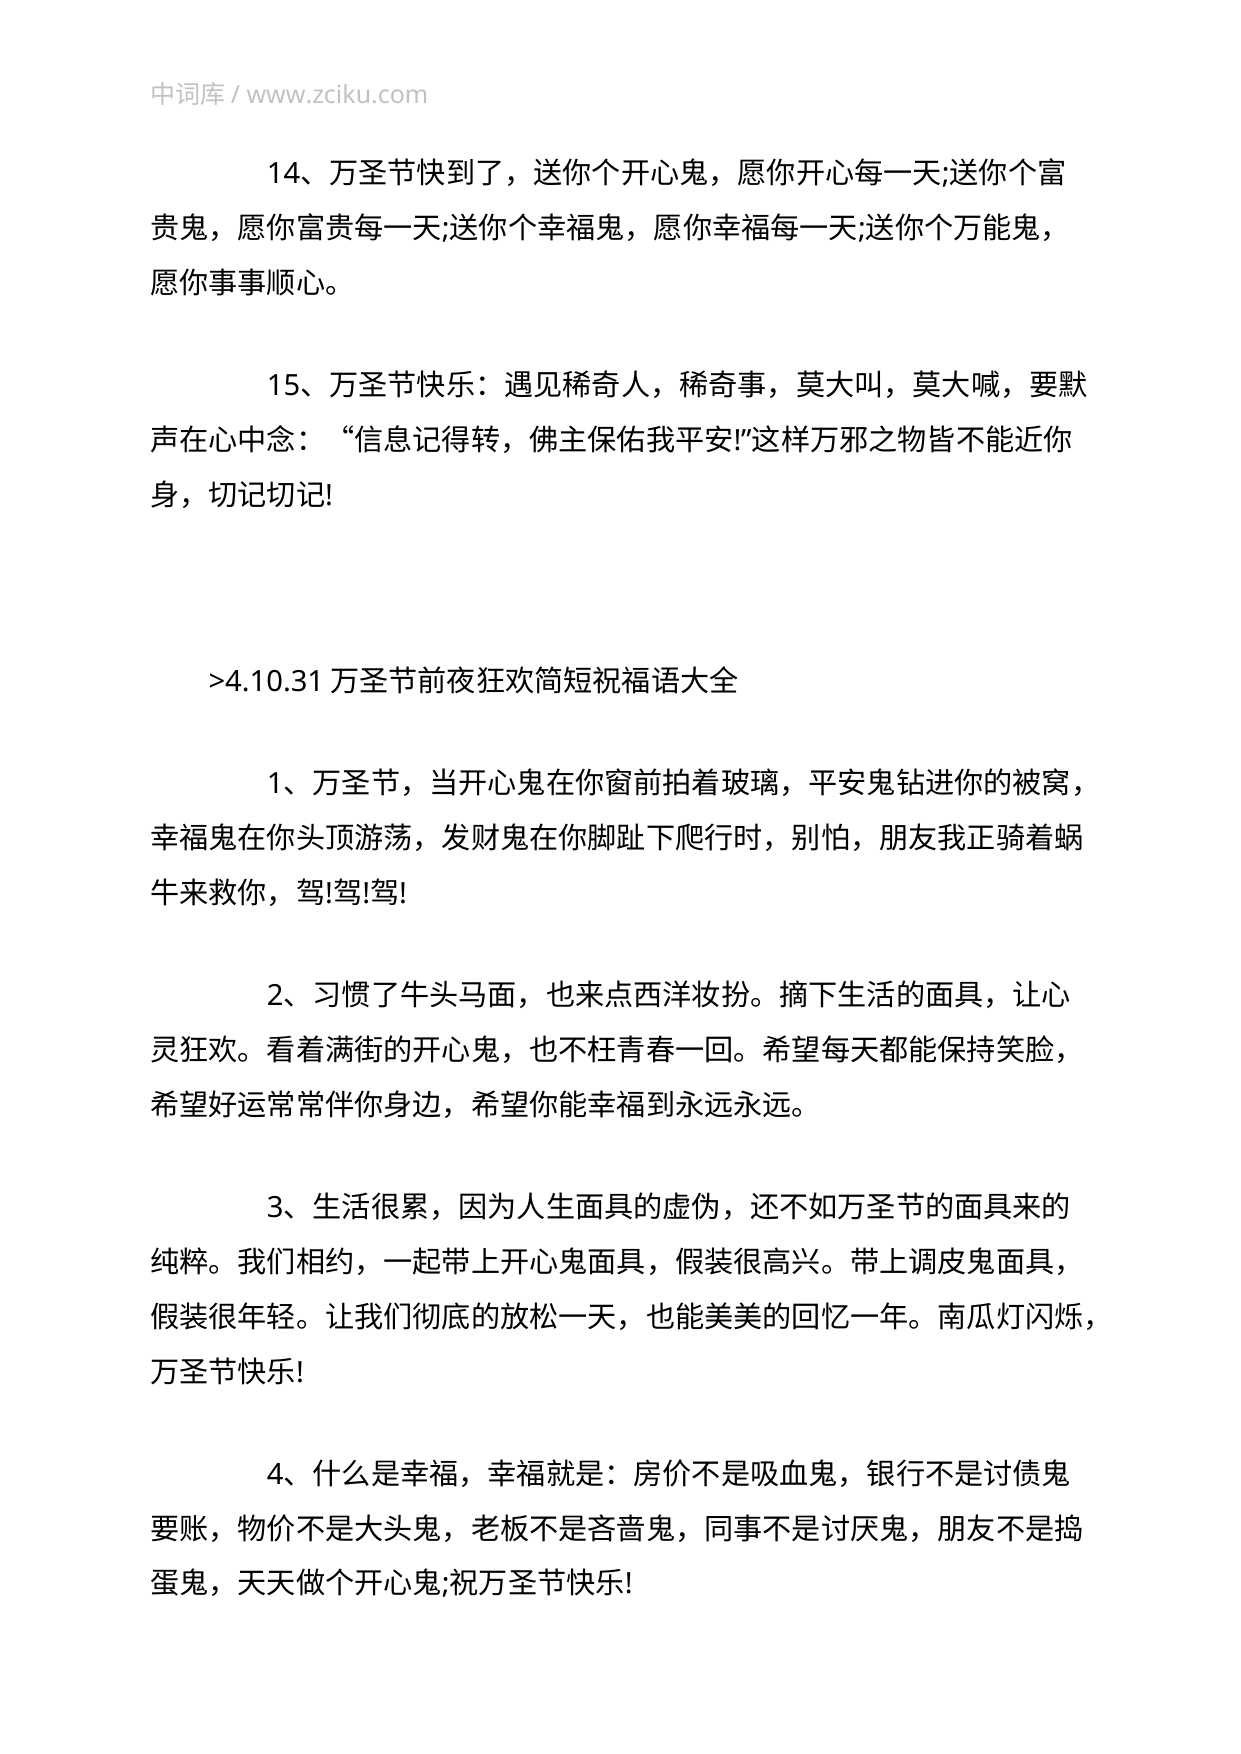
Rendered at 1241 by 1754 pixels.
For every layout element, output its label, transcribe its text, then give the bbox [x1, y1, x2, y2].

text >4.10.31万圣节前夜狂欢简短祝福语大全 [150, 658, 1090, 700]
text 2、习惯了牛头马面，也来点西洋妆扮。摘下生活的面具，让心灵狂欢。看着满街的开心鬼，也不枉青春一回。希望每天都能保持笑脸，希望好运常常伴你身边，希望你能幸福到永远永远。 [150, 972, 1090, 1124]
text 15、万圣节快乐：遇见稀奇人，稀奇事，莫大叫，莫大喊，要默声在心中念：“信息记得转，佛主保佑我平安!”这样万邪之物皆不能近你身，切记切记! [150, 362, 1090, 514]
text 4、什么是幸福，幸福就是：房价不是吸血鬼，银行不是讨债鬼要账，物价不是大头鬼，老板不是吝啬鬼，同事不是讨厌鬼，朋友不是捣蛋鬼，天天做个开心鬼;祝万圣节快乐! [150, 1450, 1090, 1602]
text 14、万圣节快到了，送你个开心鬼，愿你开心每一天;送你个富贵鬼，愿你富贵每一天;送你个幸福鬼，愿你幸福每一天;送你个万能鬼，愿你事事顺心。 [150, 150, 1090, 302]
text 3、生活很累，因为人生面具的虚伪，还不如万圣节的面具来的纯粹。我们相约，一起带上开心鬼面具，假装很高兴。带上调皮鬼面具，假装很年轻。让我们彻底的放松一天，也能美美的回忆一年。南瓜灯闪烁，万圣节快乐! [150, 1183, 1090, 1391]
text 1、万圣节，当开心鬼在你窗前拍着玻璃，平安鬼钻进你的被窝，幸福鬼在你头顶游荡，发财鬼在你脚趾下爬行时，别怕，朋友我正骑着蜗牛来救你，驾!驾!驾! [150, 760, 1090, 912]
